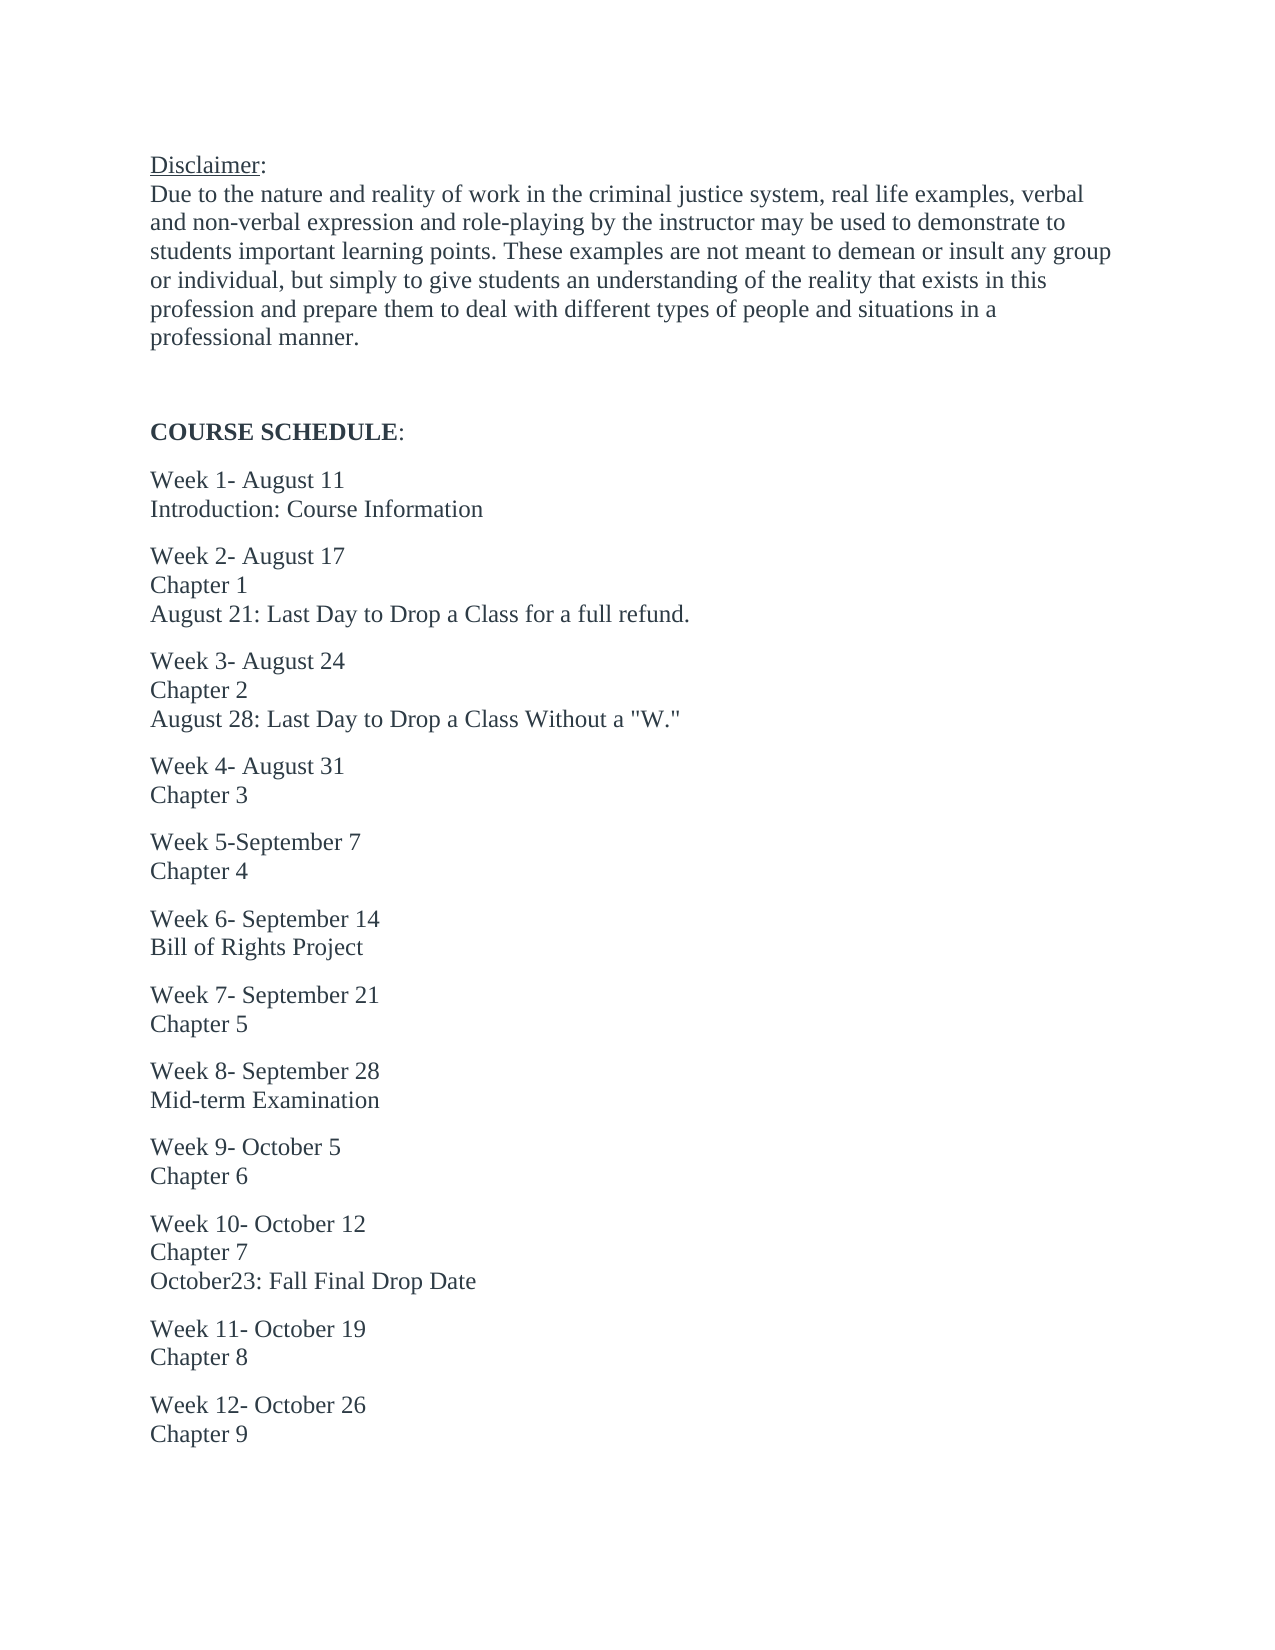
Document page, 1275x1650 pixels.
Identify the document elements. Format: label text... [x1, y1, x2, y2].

text Week 4- August 31 Chapter 3 [150, 751, 1125, 809]
text Week 3- August 24 Chapter 2 August 28: Last Day to Drop a Class Without a "W." [150, 646, 1125, 732]
text Week 12- October 26 Chapter 9 [150, 1390, 1125, 1447]
text Week 7- September 21 Chapter 5 [150, 980, 1125, 1037]
text Week 11- October 19 Chapter 8 [150, 1314, 1125, 1371]
text Week 1- August 11 Introduction: Course Information [150, 465, 1125, 522]
text Week 5-September 7 Chapter 4 [150, 827, 1125, 885]
text Week 2- August 17 Chapter 1 August 21: Last Day to Drop a Class for a full refund. [150, 541, 1125, 627]
text COURSE SCHEDULE: [150, 417, 1125, 446]
text Week 6- September 14 Bill of Rights Project [150, 904, 1125, 961]
text Week 9- October 5 Chapter 6 [150, 1132, 1125, 1190]
text Week 10- October 12 Chapter 7 October23: Fall Final Drop Date [150, 1209, 1125, 1295]
text Week 8- September 28 Mid-term Examination [150, 1056, 1125, 1114]
text Disclaimer: Due to the nature and reality of work in the criminal justice system, real life examples, verbal and non-verbal expression and role-playing by the instructor may be used to demonstrate to students important learning points. These examples are not meant to demean or insult any group or individual, but simply to give students an understanding of the reality that exists in this profession and prepare them to deal with different types of people and situations in a professional manner. [150, 150, 1125, 351]
